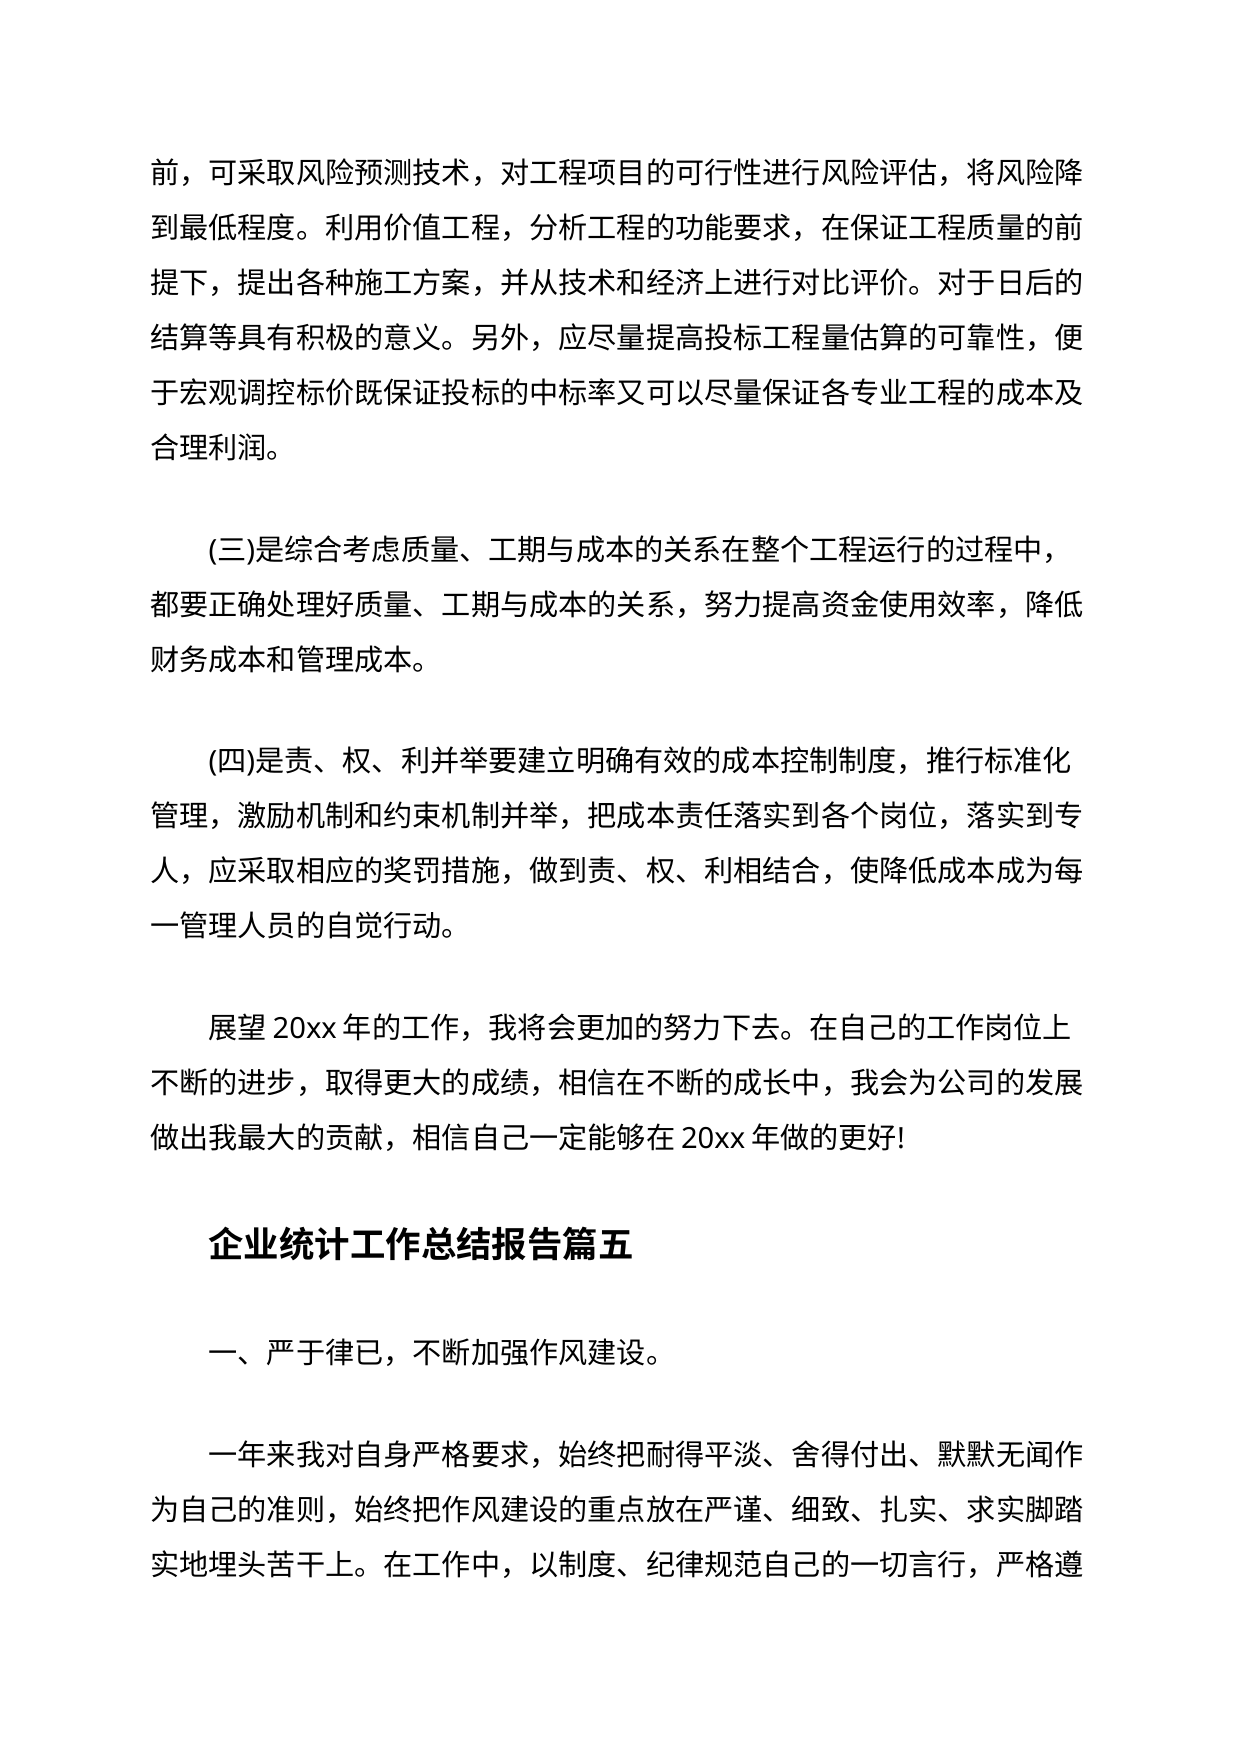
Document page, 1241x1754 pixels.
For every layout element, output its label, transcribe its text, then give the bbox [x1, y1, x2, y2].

text 一、严于律已，不断加强作风建设。 [150, 1330, 1090, 1372]
text (三)是综合考虑质量、工期与成本的关系在整个工程运行的过程中，都要正确处理好质量、工期与成本的关系，努力提高资金使用效率，降低财务成本和管理成本。 [150, 526, 1090, 678]
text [150, 1432, 1090, 1584]
text (四)是责、权、利并举要建立明确有效的成本控制制度，推行标准化管理，激励机制和约束机制并举，把成本责任落实到各个岗位，落实到专人，应采取相应的奖罚措施，做到责、权、利相结合，使降低成本成为每一管理人员的自觉行动。 [150, 738, 1090, 945]
text 企业统计工作总结报告篇五 [150, 1216, 1090, 1268]
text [150, 150, 1090, 467]
text 展望20xx年的工作，我将会更加的努力下去。在自己的工作岗位上不断的进步，取得更大的成绩，相信在不断的成长中，我会为公司的发展做出我最大的贡献，相信自己一定能够在20xx年做的更好! [150, 1004, 1090, 1157]
